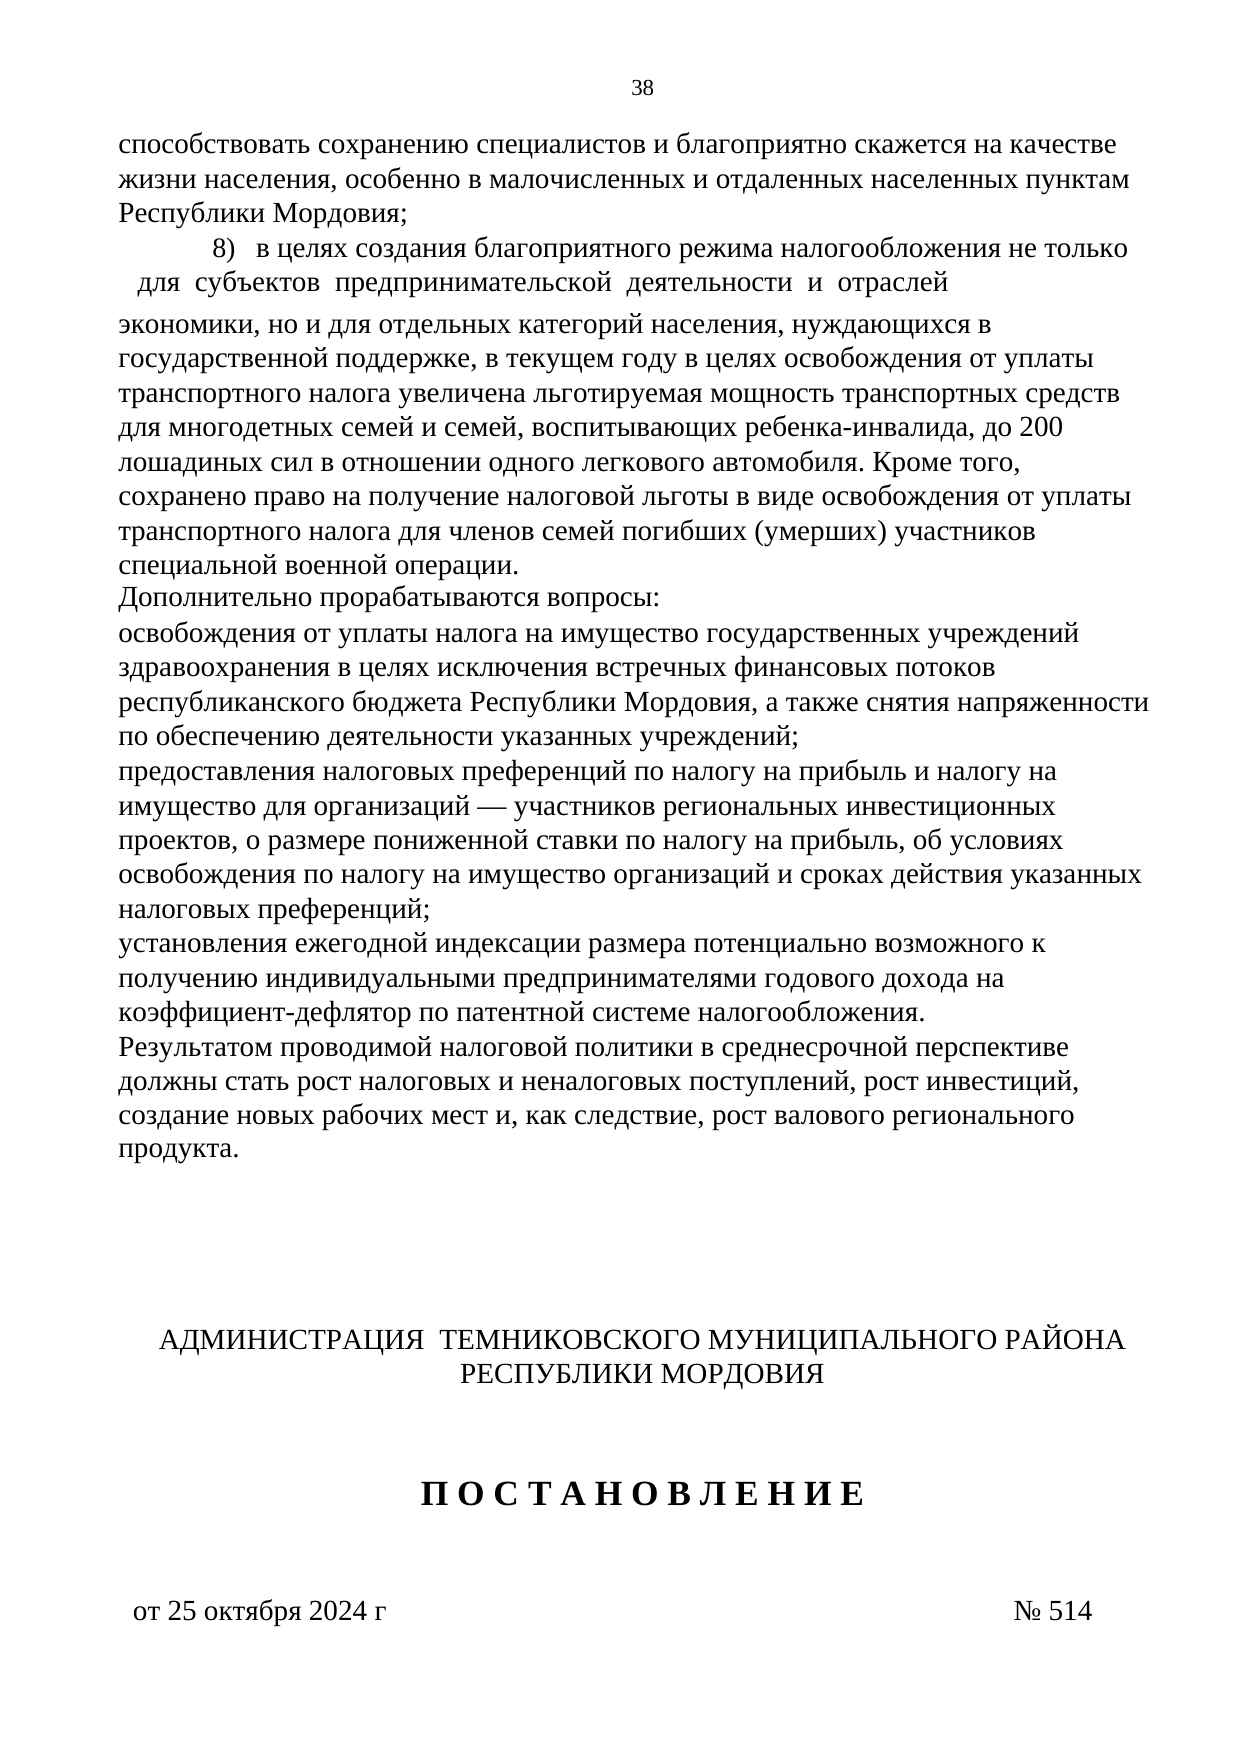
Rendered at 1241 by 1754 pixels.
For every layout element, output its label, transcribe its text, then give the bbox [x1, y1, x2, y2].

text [118, 127, 1156, 229]
text Результатом проводимой налоговой политики в среднесрочной перспективе должны стать рост налоговых и неналоговых поступлений, рост инвестиций, создание новых рабочих мест и, как следствие, рост валового регионального продукта. [118, 1029, 1155, 1164]
text предоставления налоговых преференций по налогу на прибыль и налогу на имущество для организаций — участников региональных инвестиционных проектов, о размере пониженной ставки по налогу на прибыль, об условиях освобождения по налогу на имущество организаций и сроках действия указанных налоговых преференций; [118, 753, 1154, 925]
text установления ежегодной индексации размера потенциально возможного к получению индивидуальными предпринимателями годового дохода на коэффициент-дефлятор по патентной системе налогообложения. [118, 926, 1153, 1028]
text П О С Т А Н О В Л Е Н И Е [118, 1472, 1167, 1513]
text экономики, но и для отдельных категорий населения, нуждающихся в государственной поддержке, в текущем году в целях освобождения от уплаты транспортного налога увеличена льготируемая мощность транспортных средств для многодетных семей и семей, воспитывающих ребенка-инвалида, до 200 лошадиных сил в отношении одного легкового автомобиля. Кроме того, сохранено право на получение налоговой льготы в виде освобождения от уплаты транспортного налога для членов семей погибших (умерших) участников специальной военной операции. [118, 306, 1155, 581]
list в целях создания благоприятного режима налогообложения не только для субъектов предпринимательской деятельности и отраслей [137, 230, 1156, 298]
text освобождения от уплаты налога на имущество государственных учреждений здравоохранения в целях исключения встречных финансовых потоков республиканского бюджета Республики Мордовия, а также снятия напряженности по обеспечению деятельности указанных учреждений; [118, 615, 1154, 752]
text АДМИНИСТРАЦИЯ ТЕМНИКОВСКОГО МУНИЦИПАЛЬНОГО РАЙОНА РЕСПУБЛИКИ МОРДОВИЯ [118, 1322, 1167, 1389]
text Дополнительно прорабатываются вопросы: [118, 582, 1167, 613]
text от 25 октября 2024 г № 514 [118, 1593, 1167, 1627]
